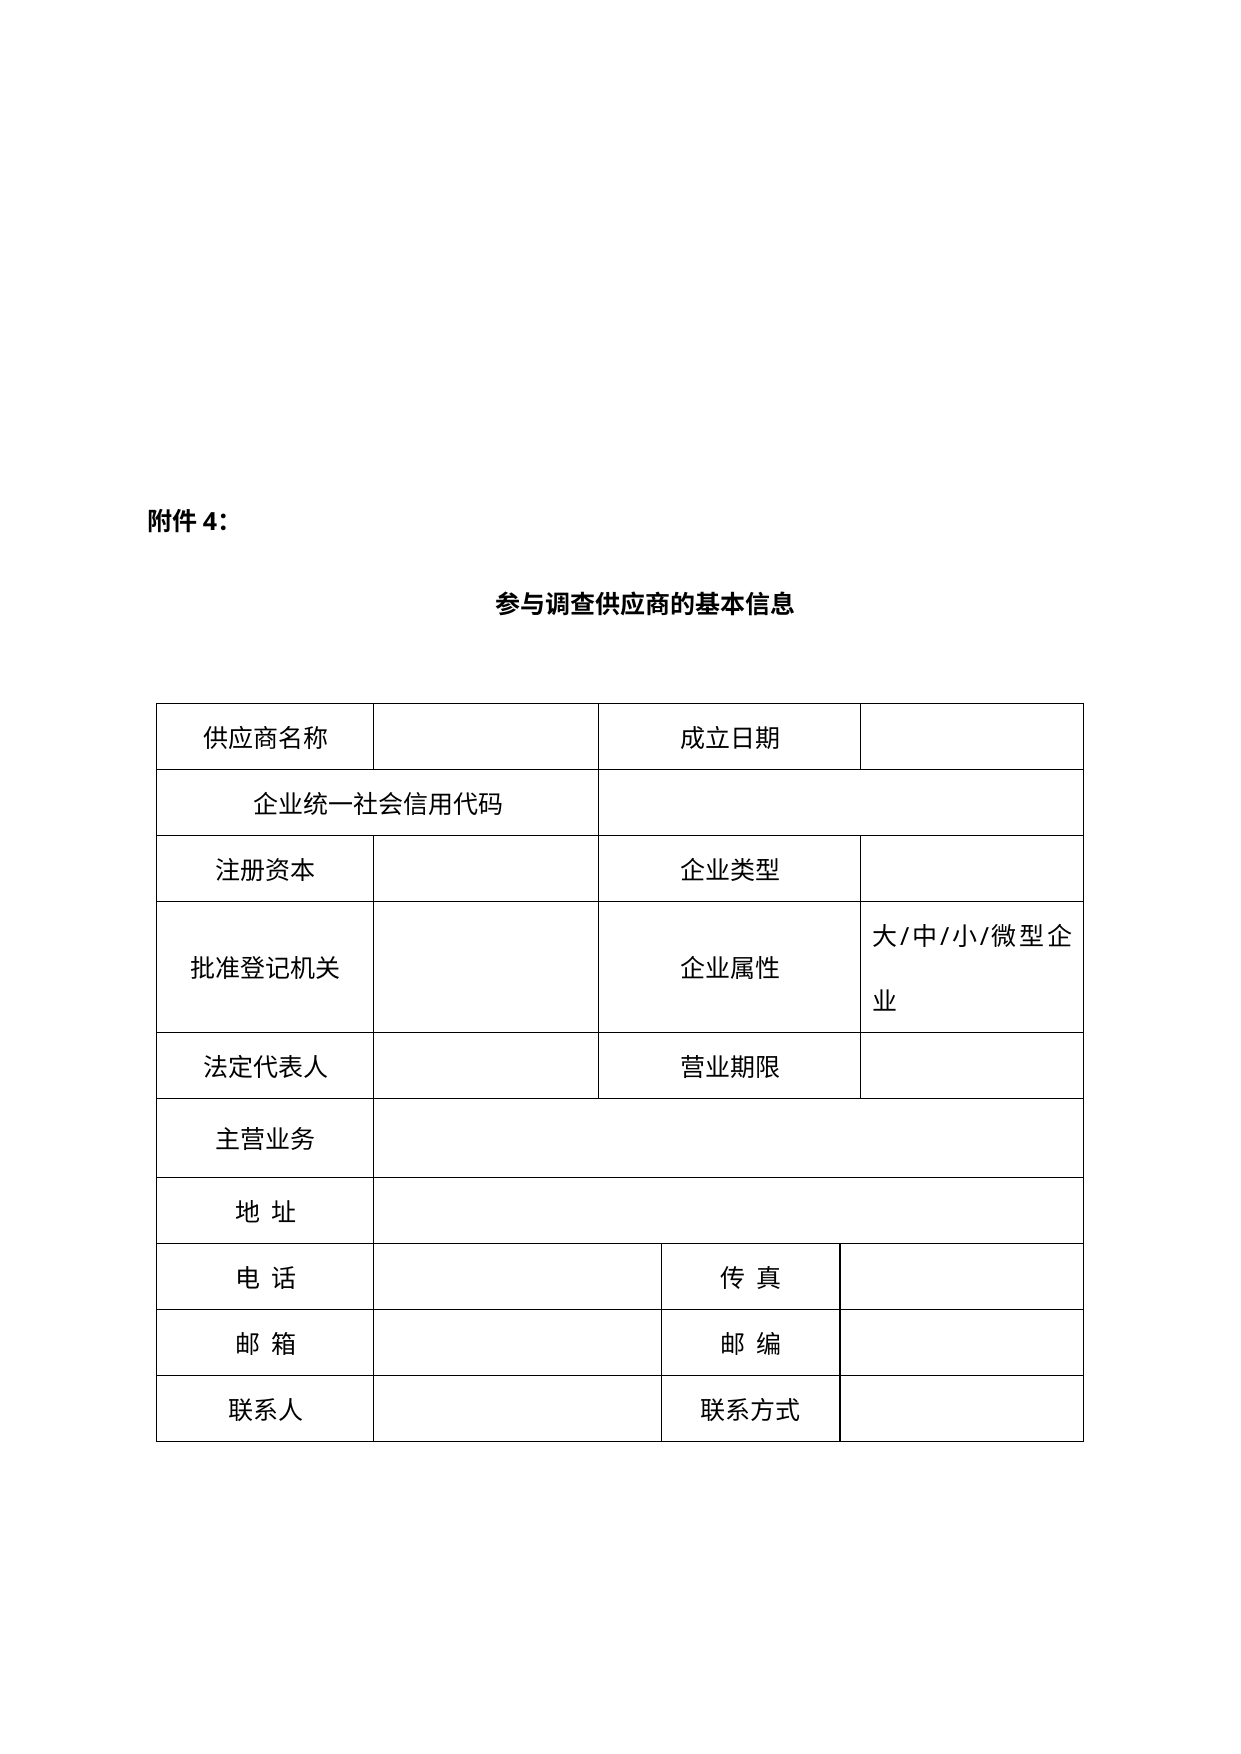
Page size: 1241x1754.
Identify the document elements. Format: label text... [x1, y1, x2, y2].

table_cell [861, 1033, 1083, 1098]
table_header 成立日期 [599, 704, 860, 769]
table_cell 大/中/小/微型企业 [861, 902, 1083, 1032]
table_cell 企业类型 [599, 836, 860, 901]
table_cell 批准登记机关 [157, 902, 373, 1032]
table_cell [599, 770, 1083, 835]
table_cell 传 真 [662, 1244, 839, 1309]
table_cell 企业属性 [599, 902, 860, 1032]
table_cell 电 话 [157, 1244, 373, 1309]
table_header 供应商名称 [157, 704, 373, 769]
table_cell 联系人 [157, 1376, 373, 1441]
table_cell 营业期限 [599, 1033, 860, 1098]
table_cell [374, 1033, 598, 1098]
table_cell 邮 编 [662, 1310, 839, 1375]
text 附件4： [148, 487, 1092, 552]
table_cell 法定代表人 [157, 1033, 373, 1098]
table_cell [374, 902, 598, 1032]
table_cell 注册资本 [157, 836, 373, 901]
table_cell [374, 836, 598, 901]
table_cell 邮 箱 [157, 1310, 373, 1375]
table_cell [374, 1244, 661, 1309]
table_header [861, 704, 1083, 769]
table_cell [841, 1310, 1083, 1375]
table_cell [374, 1310, 661, 1375]
table_cell [374, 1099, 1083, 1177]
table_cell 地 址 [157, 1178, 373, 1243]
text 参与调查供应商的基本信息 [148, 570, 1092, 635]
table_cell [841, 1244, 1083, 1309]
table_cell [861, 836, 1083, 901]
table_cell 企业统一社会信用代码 [157, 770, 598, 835]
table_header [374, 704, 598, 769]
table_cell [374, 1376, 661, 1441]
table_cell 联系方式 [662, 1376, 839, 1441]
table_cell 主营业务 [157, 1099, 373, 1177]
table_cell [841, 1376, 1083, 1441]
table_cell [374, 1178, 1083, 1243]
